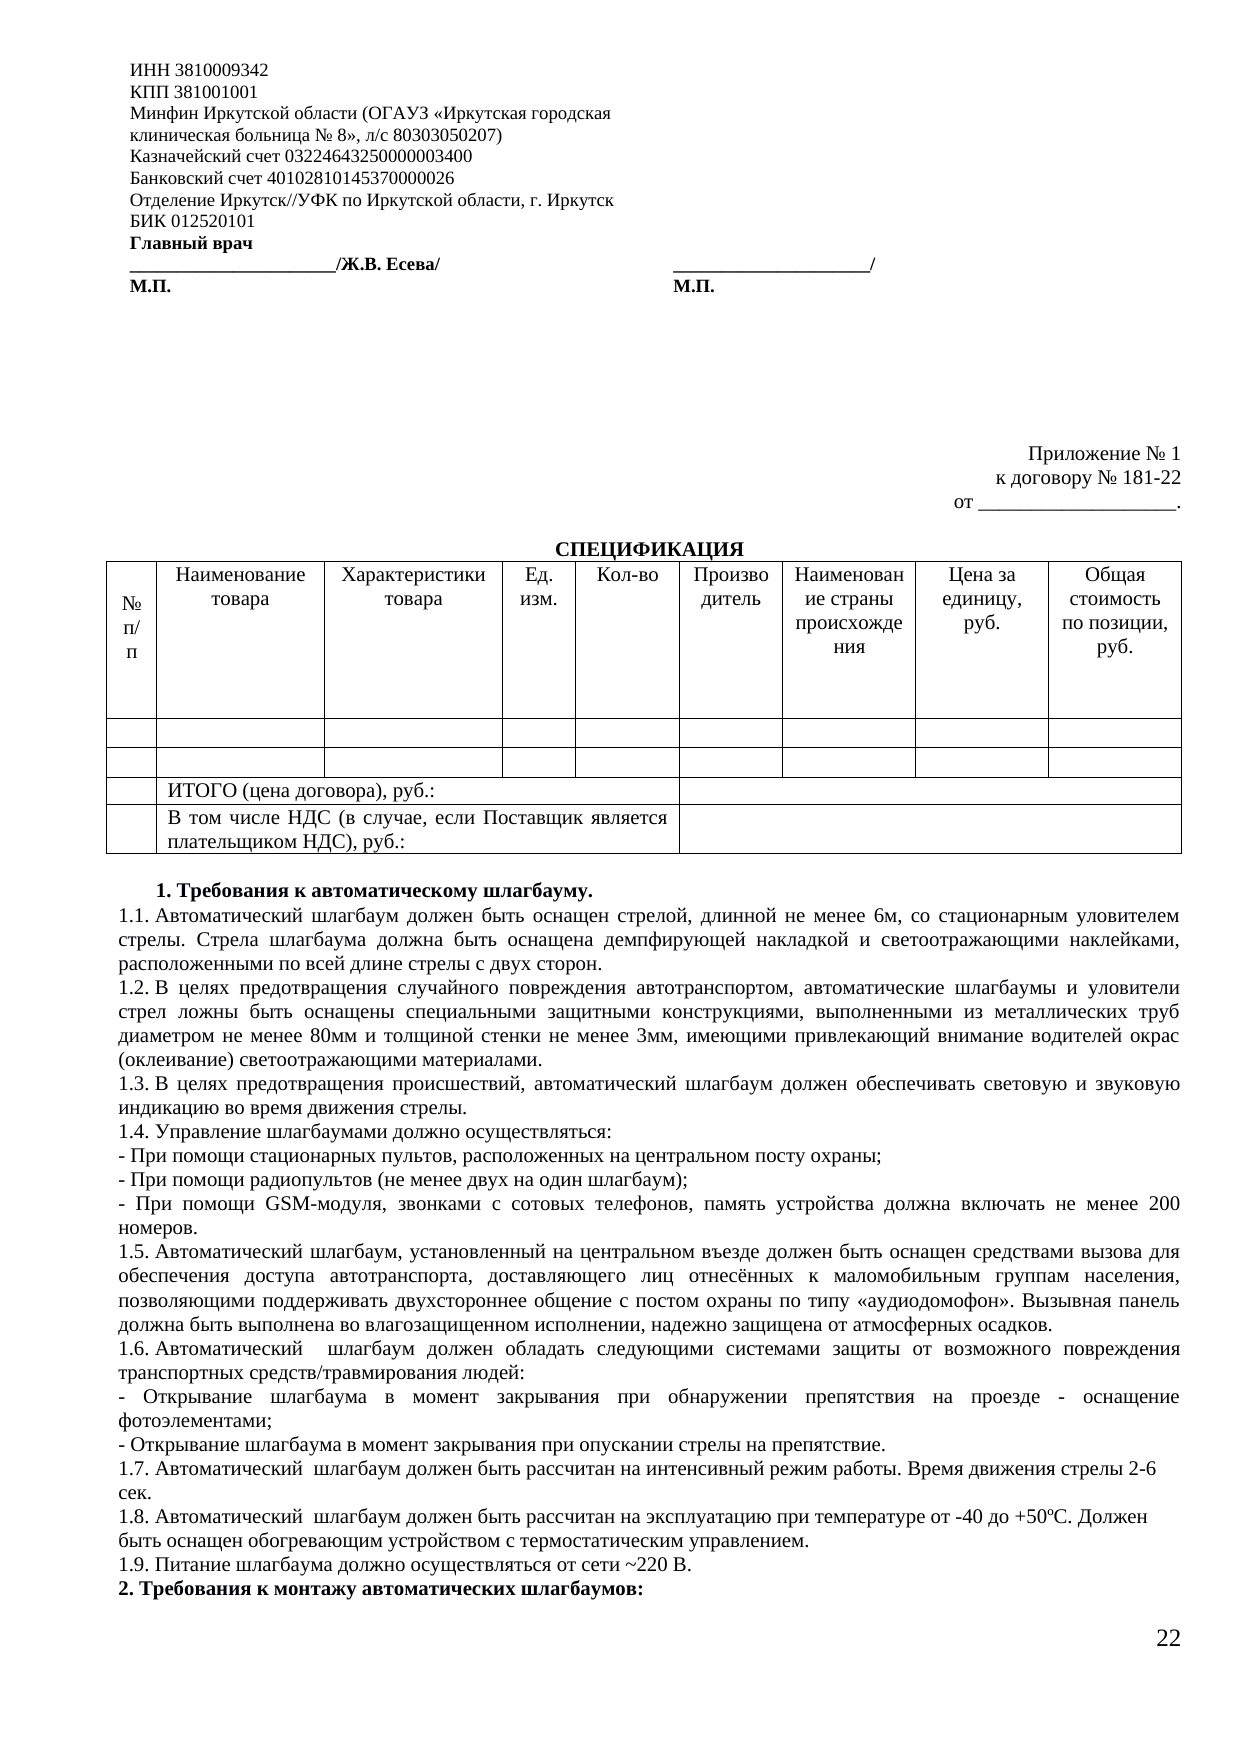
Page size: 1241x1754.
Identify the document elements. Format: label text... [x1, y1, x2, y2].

table_cell [325, 719, 502, 747]
list В целях предотвращения происшествий, автоматический шлагбаум должен обеспечивать световую и звуковую индикацию во время движения стрелы. [118, 1071, 1181, 1119]
table_cell [916, 719, 1048, 747]
text Приложение № 1 [118, 441, 1181, 465]
text к договору № 181-22 от ___________________. [568, 465, 1181, 513]
table_cell [1049, 719, 1181, 747]
list Автоматический шлагбаум, установленный на центральном въезде должен быть оснащен средствами вызова для обеспечения доступа автотранспорта, доставляющего лиц отнесённых к маломобильным группам населения, позволяющими поддерживать двухстороннее общение с постом охраны по типу «аудиодомофон». Вызывная панель должна быть выполнена во влагозащищенном исполнении, надежно защищена от атмосферных осадков. [118, 1239, 1181, 1336]
table_cell [783, 748, 915, 777]
table_cell [157, 748, 324, 777]
table_cell [783, 719, 915, 747]
table_cell [503, 748, 575, 777]
table_cell [107, 778, 156, 804]
table_cell [576, 748, 679, 777]
list Требования к монтажу автоматических шлагбаумов: [118, 1576, 1181, 1600]
table_header Производитель [680, 562, 782, 717]
text - При помощи стационарных пультов, расположенных на центральном посту охраны; [118, 1143, 1181, 1167]
table_cell ИТОГО (цена договора), руб.: [157, 778, 679, 804]
text - Открывание шлагбаума в момент закрывания при опускании стрелы на препятствие. [118, 1432, 1181, 1456]
table_header Наименование товара [157, 562, 324, 717]
list Автоматический шлагбаум должен обладать следующими системами защиты от возможного повреждения транспортных средств/травмирования людей: [118, 1336, 1181, 1384]
table_cell [1049, 748, 1181, 777]
table_cell [325, 748, 502, 777]
table_cell [107, 805, 156, 853]
table_cell [680, 719, 782, 747]
table_cell В том числе НДС (в случае, если Поставщик является плательщиком НДС), руб.: [157, 805, 679, 853]
list Управление шлагбаумами должно осуществляться: [118, 1119, 1181, 1143]
table_header Общая стоимость по позиции, руб. [1049, 562, 1181, 717]
table_cell [503, 719, 575, 747]
list Питание шлагбаума должно осуществляться от сети ~220 В. [118, 1552, 1181, 1576]
list Требования к автоматическому шлагбауму. [156, 878, 1181, 902]
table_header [662, 59, 1193, 296]
table_cell [680, 778, 1181, 804]
table_header № п/п [107, 562, 156, 717]
table_cell [107, 748, 156, 777]
table_cell [107, 719, 156, 747]
text СПЕЦИФИКАЦИЯ [118, 537, 1181, 561]
table_header Ед. изм. [503, 562, 575, 717]
list Автоматический шлагбаум должен быть рассчитан на интенсивный режим работы. Время движения стрелы 2-6 сек. [118, 1456, 1181, 1504]
table_header Цена за единицу, руб. [916, 562, 1048, 717]
text - При помощи GSM-модуля, звонками с сотовых телефонов, память устройства должна включать не менее 200 номеров. [118, 1191, 1181, 1239]
list В целях предотвращения случайного повреждения автотранспортом, автоматические шлагбаумы и уловители стрел ложны быть оснащены специальными защитными конструкциями, выполненными из металлических труб диаметром не менее 80мм и толщиной стенки не менее 3мм, имеющими привлекающий внимание водителей окрас (оклеивание) светоотражающими материалами. [118, 975, 1181, 1071]
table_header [118, 59, 662, 296]
table_header Кол-во [576, 562, 679, 717]
table_cell [576, 719, 679, 747]
list Автоматический шлагбаум должен быть оснащен стрелой, длинной не менее 6м, со стационарным уловителем стрелы. Стрела шлагбаума должна быть оснащена демпфирующей накладкой и светоотражающими наклейками, расположенными по всей длине стрелы с двух сторон. [118, 902, 1181, 975]
text - При помощи радиопультов (не менее двух на один шлагбаум); [118, 1167, 1181, 1191]
text - Открывание шлагбаума в момент закрывания при обнаружении препятствия на проезде - оснащение фотоэлементами; [118, 1384, 1181, 1432]
table_header Характеристики товара [325, 562, 502, 717]
table_header Наименование страны происхождения [783, 562, 915, 717]
table_cell [680, 805, 1181, 853]
table_cell [916, 748, 1048, 777]
table_cell [680, 748, 782, 777]
table_cell [157, 719, 324, 747]
list Автоматический шлагбаум должен быть рассчитан на эксплуатацию при температуре от -40 до +50ºС. Должен быть оснащен обогревающим устройством с термостатическим управлением. [118, 1504, 1181, 1552]
